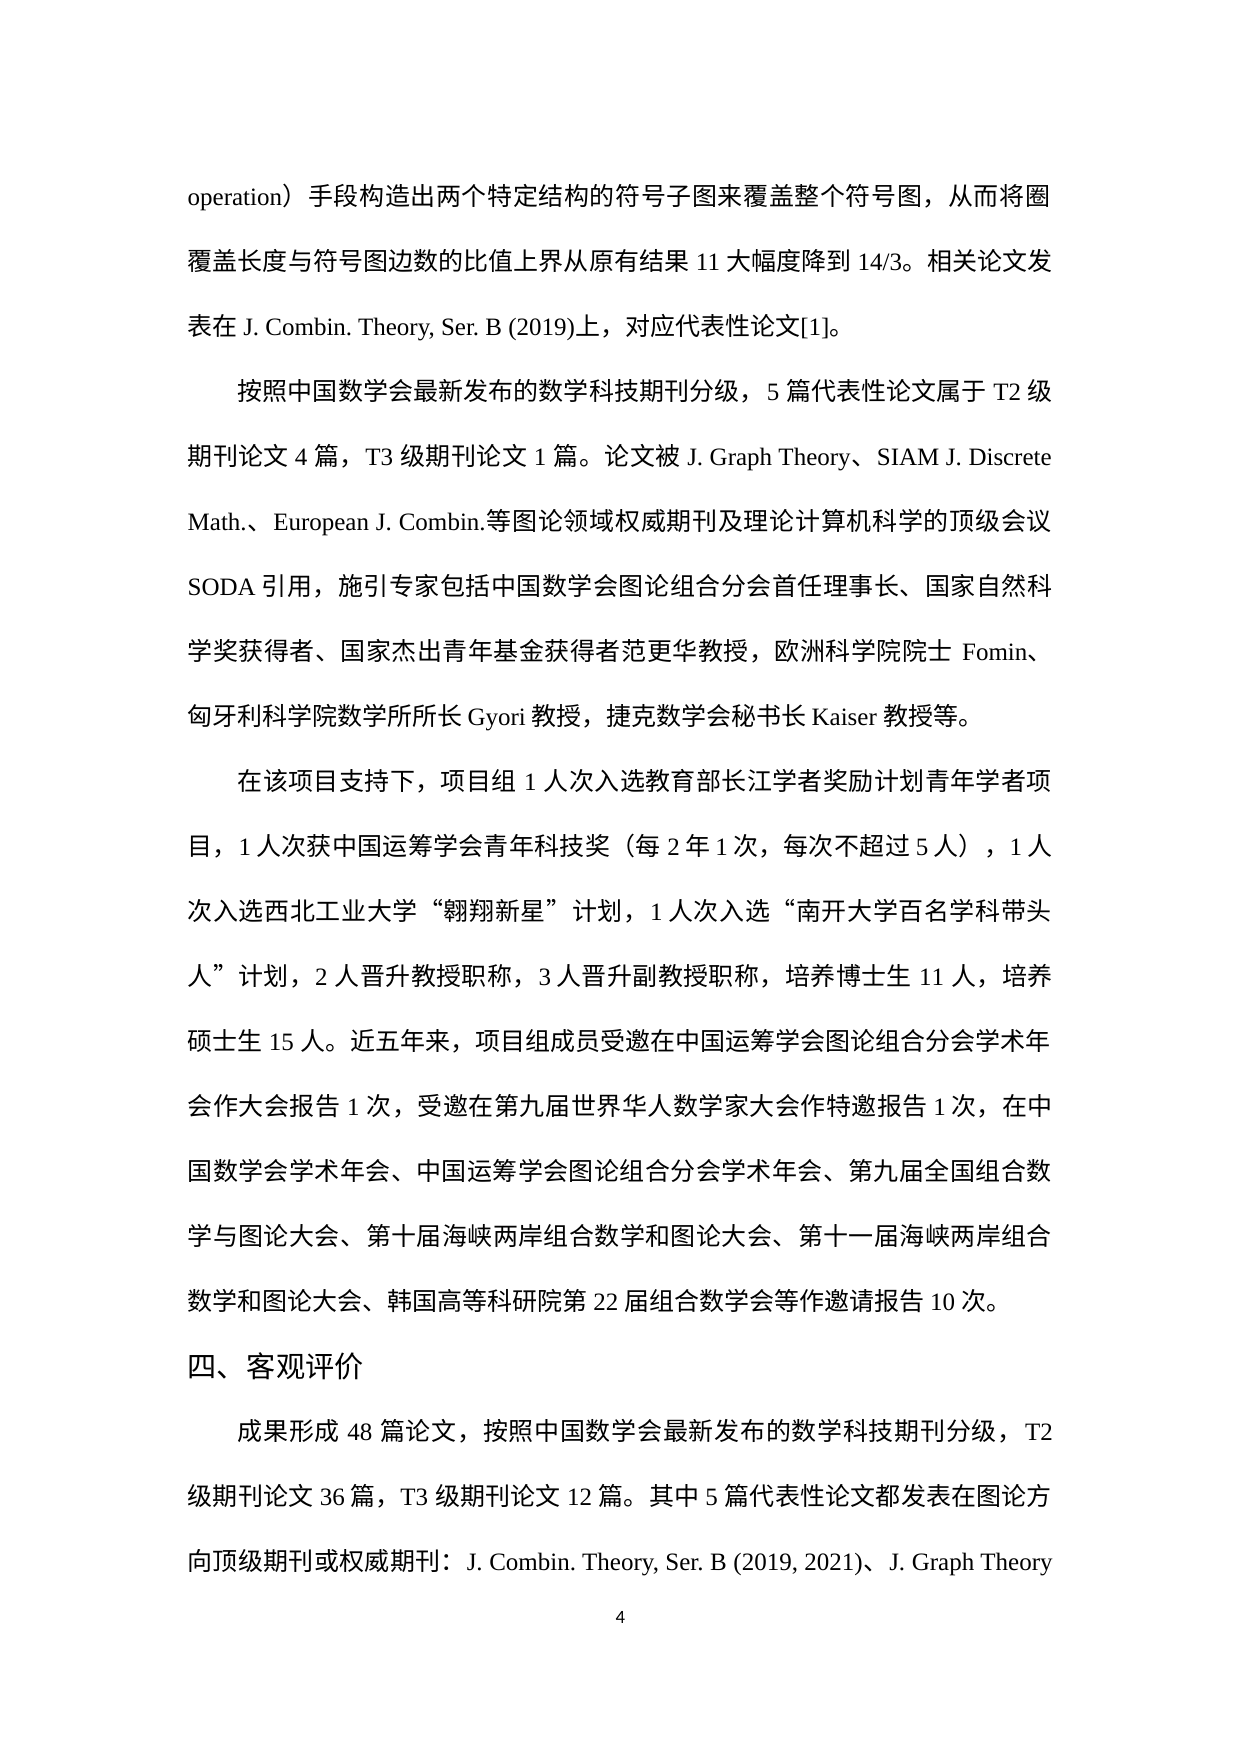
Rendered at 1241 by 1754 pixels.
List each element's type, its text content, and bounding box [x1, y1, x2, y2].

list 客观评价 [187, 1332, 1053, 1397]
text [187, 162, 1053, 357]
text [187, 1397, 1053, 1592]
text 按照中国数学会最新发布的数学科技期刊分级，5 篇代表性论文属于 T2 级期刊论文4 篇，T3 级期刊论文 1 篇。论文被 J. Graph Theory、SIAM J. Discrete Math.、European J. Combin.等图论领域权威期刊及理论计算机科学的顶级会议 SODA 引用，施引专家包括中国数学会图论组合分会首任理事长、国家自然科学奖获得者、国家杰出青年基金获得者范更华教授，欧洲科学院院士 Fomin、匈牙利科学院数学所所长Gyori教授，捷克数学会秘书长 Kaiser 教授等。 [187, 357, 1053, 747]
text 在该项目支持下，项目组 1 人次入选教育部长江学者奖励计划青年学者项目，1人次获中国运筹学会青年科技奖（每2年1次，每次不超过5人），1人次入选西北工业大学“翱翔新星”计划，1人次入选“南开大学百名学科带头人”计划，2 人晋升教授职称，3人晋升副教授职称，培养博士生 11 人，培养硕士生 15 人。近五年来，项目组成员受邀在中国运筹学会图论组合分会学术年会作大会报告 1 次，受邀在第九届世界华人数学家大会作特邀报告1次，在中国数学会学术年会、中国运筹学会图论组合分会学术年会、第九届全国组合数学与图论大会、第十届海峡两岸组合数学和图论大会、第十一届海峡两岸组合数学和图论大会、韩国高等科研院第 22 届组合数学会等作邀请报告 10 次。 [187, 747, 1053, 1332]
